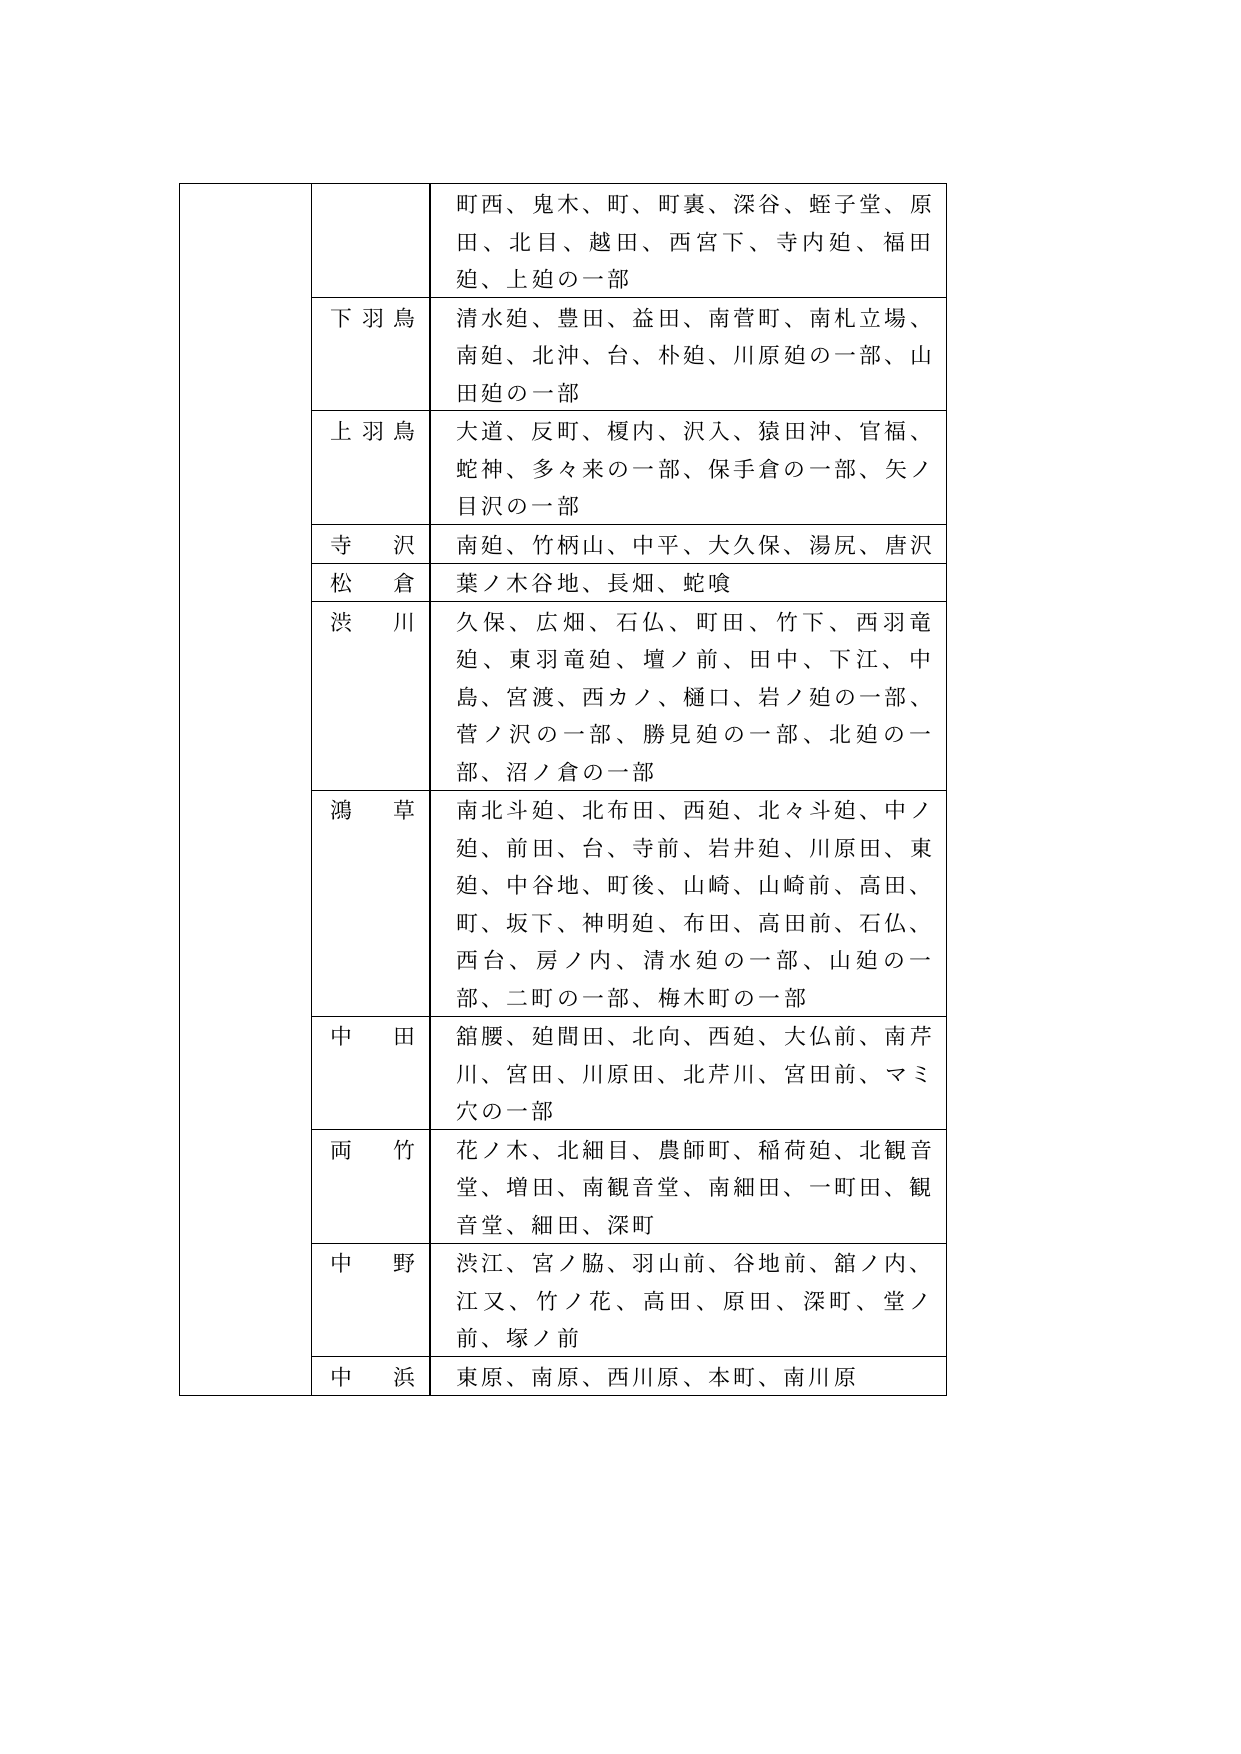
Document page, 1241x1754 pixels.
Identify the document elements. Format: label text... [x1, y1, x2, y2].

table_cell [431, 184, 946, 297]
table_cell 中野 [312, 1244, 429, 1356]
table_cell 清水廹、豊田、益田、南菅町、南札立場、南廹、北沖、台、朴廹、川原廹の一部、山田廹の一部 [431, 298, 946, 410]
table_cell 鴻草 [312, 791, 429, 1016]
table_cell 南廹、竹柄山、中平、大久保、湯尻、唐沢 [431, 525, 946, 562]
table_cell 寺沢 [312, 525, 429, 562]
table_cell 渋江、宮ノ脇、羽山前、谷地前、舘ノ内、江又、竹ノ花、高田、原田、深町、堂ノ前、塚ノ前 [431, 1244, 946, 1356]
table_cell 松倉 [312, 564, 429, 601]
table_cell 久保、広畑、石仏、町田、竹下、西羽竜廹、東羽竜廹、壇ノ前、田中、下江、中島、宮渡、西カノ、樋口、岩ノ廹の一部、菅ノ沢の一部、勝見廹の一部、北廹の一部、沼ノ倉の一部 [431, 602, 946, 789]
table_cell 葉ノ木谷地、長畑、蛇喰 [431, 564, 946, 601]
table_cell 上羽鳥 [312, 411, 429, 524]
table_cell 中田 [312, 1017, 429, 1129]
table_cell 花ノ木、北細目、農師町、稲荷廹、北観音堂、増田、南観音堂、南細田、一町田、観音堂、細田、深町 [431, 1130, 946, 1243]
table_cell 舘腰、廹間田、北向、西廹、大仏前、南芹川、宮田、川原田、北芹川、宮田前、マミ穴の一部 [431, 1017, 946, 1129]
table_cell 両竹 [312, 1130, 429, 1243]
table_cell 中浜 [312, 1357, 429, 1395]
table_cell 大道、反町、榎内、沢入、猿田沖、官福、蛇神、多々来の一部、保手倉の一部、矢ノ目沢の一部 [431, 411, 946, 524]
table_cell 南北斗廹、北布田、西廹、北々斗廹、中ノ廹、前田、台、寺前、岩井廹、川原田、東廹、中谷地、町後、山崎、山崎前、高田、町、坂下、神明廹、布田、高田前、石仏、西台、房ノ内、清水廹の一部、山廹の一部、二町の一部、梅木町の一部 [431, 791, 946, 1016]
table_cell 長塚 [312, 184, 429, 297]
table_cell 渋川 [312, 602, 429, 789]
table_cell 下羽鳥 [312, 298, 429, 410]
table_cell 東原、南原、西川原、本町、南川原 [431, 1357, 946, 1395]
